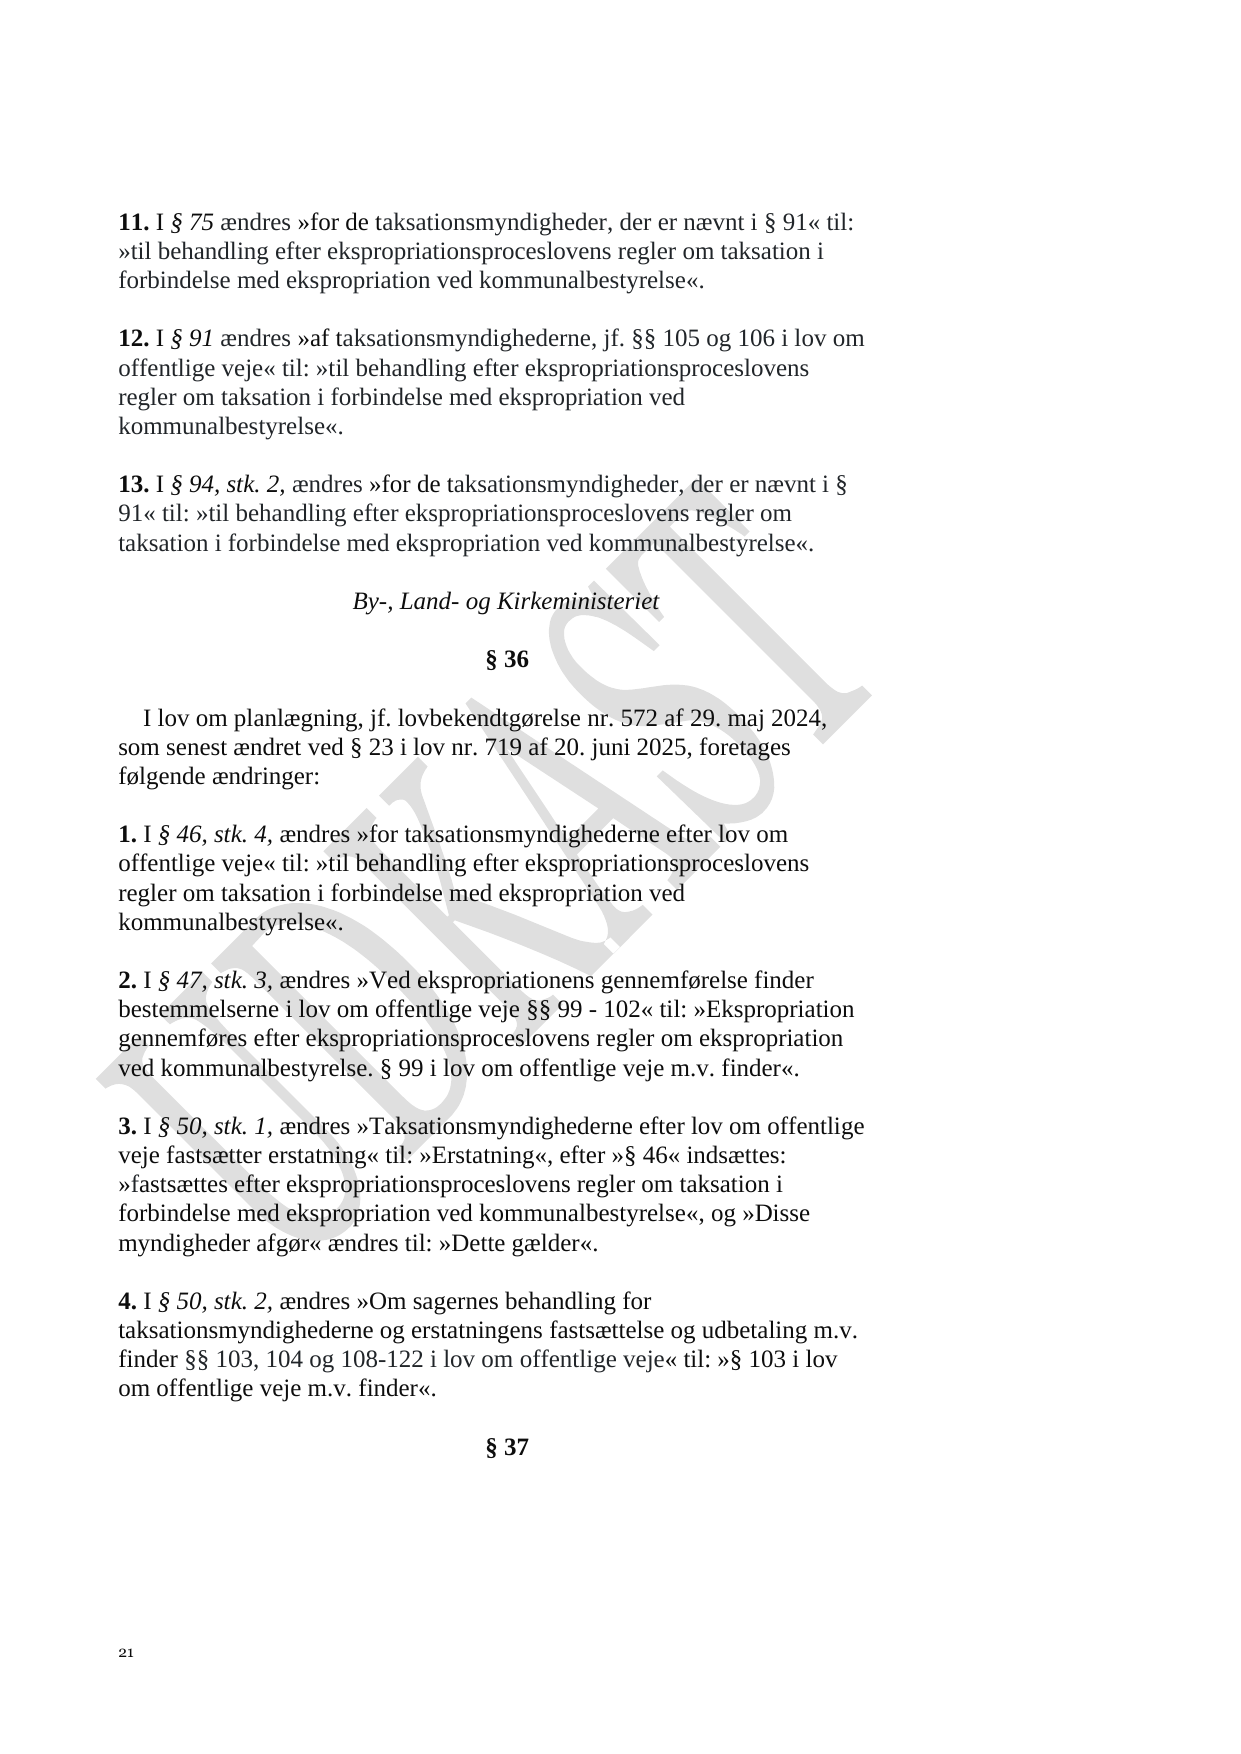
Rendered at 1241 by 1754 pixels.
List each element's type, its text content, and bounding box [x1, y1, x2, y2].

text 13. I § 94, stk. 2, ændres »for de taksationsmyndigheder, der er nævnt i § 91« til: »til behandling efter ekspropriationsproceslovens regler om taksation i forbindelse med ekspropriation ved kommunalbestyrelse«. [118, 469, 871, 556]
text 4. I § 50, stk. 2, ændres »Om sagernes behandling for taksationsmyndighederne og erstatningens fastsættelse og udbetaling m.v. finder §§ 103, 104 og 108-122 i lov om offentlige veje« til: »§ 103 i lov om offentlige veje m.v. finder«. [118, 1286, 871, 1402]
subtitle By-, Land- og Kirkeministeriet [118, 586, 871, 615]
text 12. I § 91 ændres »af taksationsmyndighederne, jf. §§ 105 og 106 i lov om offentlige veje« til: »til behandling efter ekspropriationsproceslovens regler om taksation i forbindelse med ekspropriation ved kommunalbestyrelse«. [118, 323, 871, 440]
text I lov om planlægning, jf. lovbekendtgørelse nr. 572 af 29. maj 2024, som senest ændret ved § 23 i lov nr. 719 af 20. juni 2025, foretages følgende ændringer: [118, 702, 871, 790]
text § 37 [118, 1431, 871, 1461]
text 11. I § 75 ændres »for de taksationsmyndigheder, der er nævnt i § 91« til: »til behandling efter ekspropriationsproceslovens regler om taksation i forbindelse med ekspropriation ved kommunalbestyrelse«. [118, 206, 871, 294]
text 1. I § 46, stk. 4, ændres »for taksationsmyndighederne efter lov om offentlige veje« til: »til behandling efter ekspropriationsproceslovens regler om taksation i forbindelse med ekspropriation ved kommunalbestyrelse«. [118, 819, 871, 936]
text 3. I § 50, stk. 1, ændres »Taksationsmyndighederne efter lov om offentlige veje fastsætter erstatning« til: »Erstatning«, efter »§ 46« indsættes: »fastsættes efter ekspropriationsproceslovens regler om taksation i forbindelse med ekspropriation ved kommunalbestyrelse«, og »Disse myndigheder afgør« ændres til: »Dette gælder«. [118, 1111, 871, 1256]
text § 36 [118, 644, 871, 673]
text 2. I § 47, stk. 3, ændres »Ved ekspropriationens gennemførelse finder bestemmelserne i lov om offentlige veje §§ 99 - 102« til: »Ekspropriation gennemføres efter ekspropriationsproceslovens regler om ekspropriation ved kommunalbestyrelse. § 99 i lov om offentlige veje m.v. finder«. [118, 965, 871, 1081]
